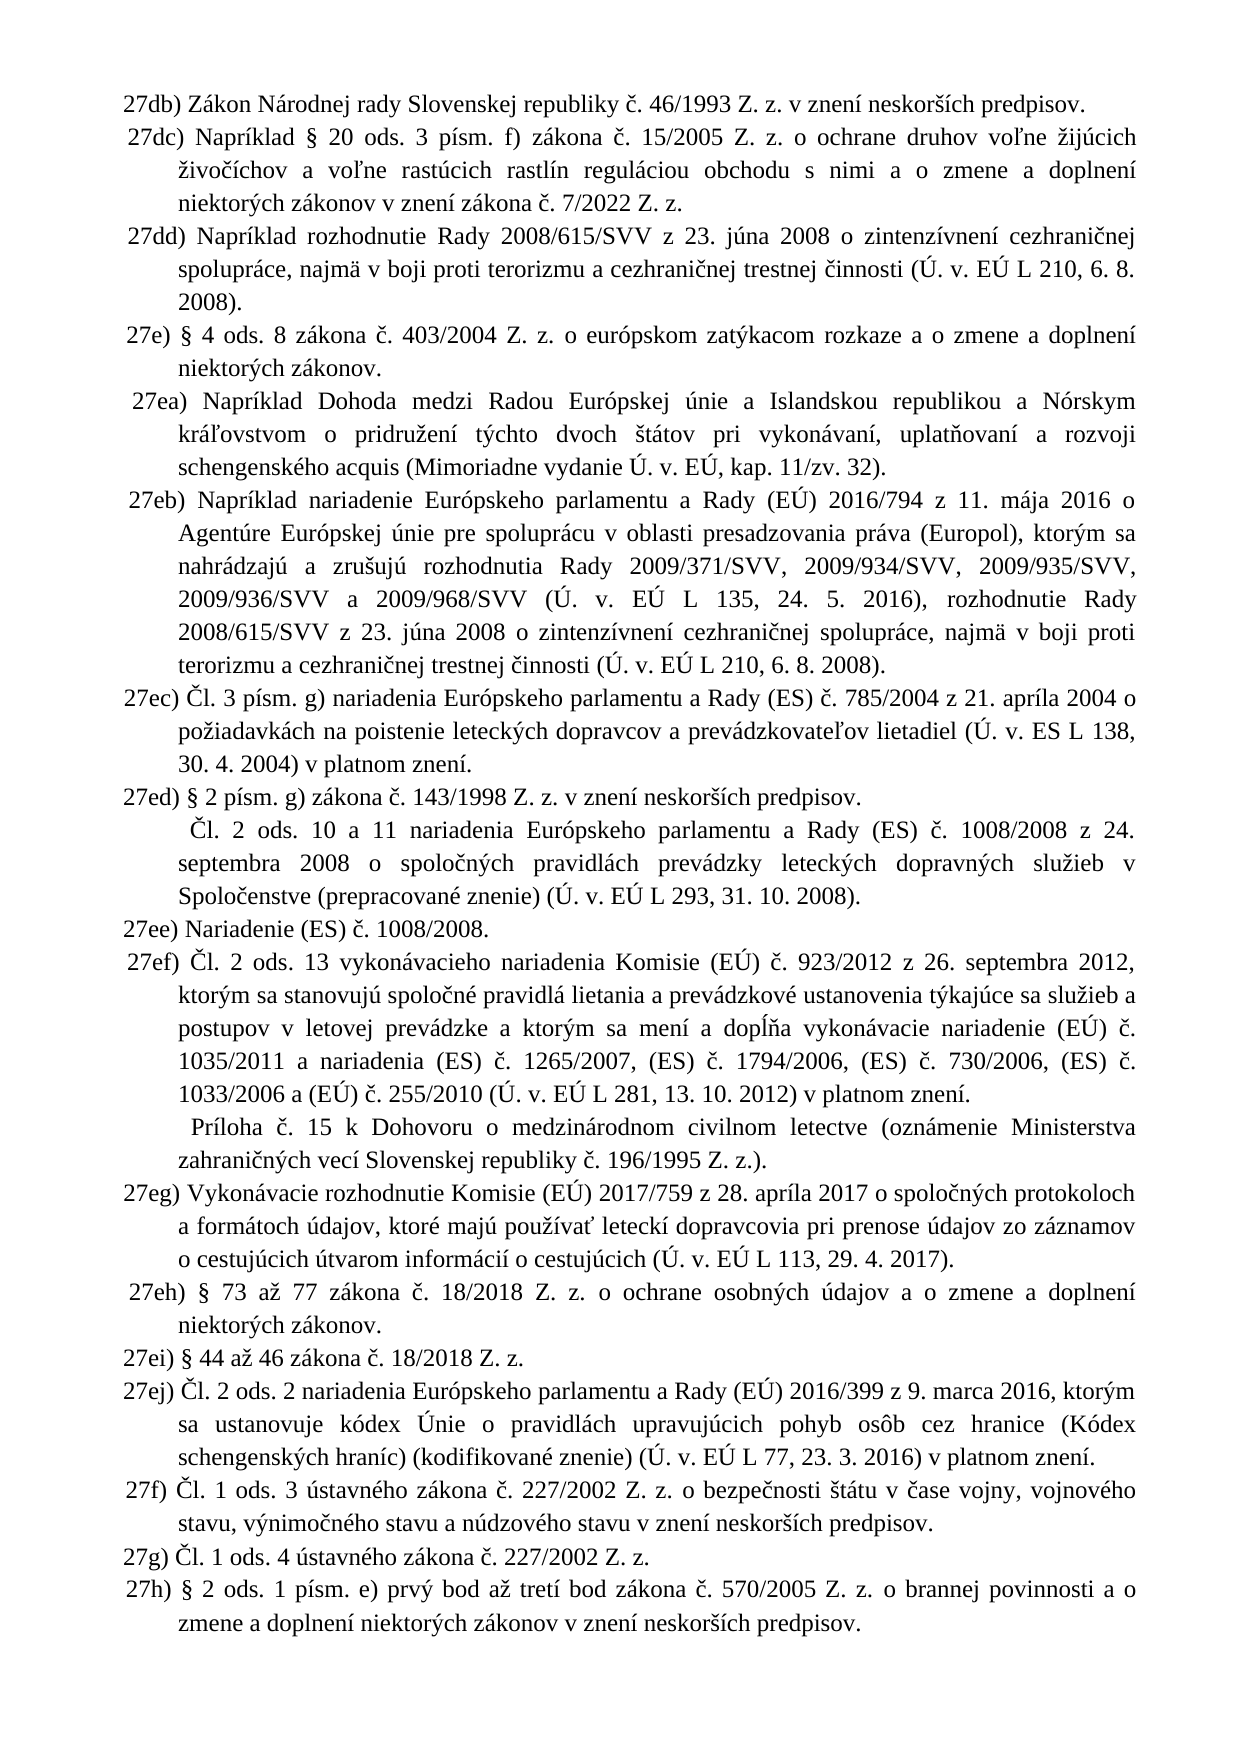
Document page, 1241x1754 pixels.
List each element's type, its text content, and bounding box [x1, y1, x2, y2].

text 27eg) Vykonávacie rozhodnutie Komisie (EÚ) 2017/759 z 28. apríla 2017 o spoločných protokoloch a formátoch údajov, ktoré majú používať leteckí dopravcovia pri prenose údajov zo záznamov o cestujúcich útvarom informácií o cestujúcich (Ú. v. EÚ L 113, 29. 4. 2017). [117, 1178, 1137, 1273]
text 27ei) § 44 až 46 zákona č. 18/2018 Z. z. [117, 1343, 1137, 1372]
text Príloha č. 15 k Dohovoru o medzinárodnom civilnom letectve (oznámenie Ministerstva zahraničných vecí Slovenskej republiky č. 196/1995 Z. z.). [177, 1112, 1137, 1174]
text 27g) Čl. 1 ods. 4 ústavného zákona č. 227/2002 Z. z. [117, 1542, 1137, 1570]
text 27ed) § 2 písm. g) zákona č. 143/1998 Z. z. v znení neskorších predpisov. [117, 782, 1137, 811]
text 27ea) Napríklad Dohoda medzi Radou Európskej únie a Islandskou republikou a Nórskym kráľovstvom o pridružení týchto dvoch štátov pri vykonávaní, uplatňovaní a rozvoji schengenského acquis (Mimoriadne vydanie Ú. v. EÚ, kap. 11/zv. 32). [117, 386, 1137, 481]
text 27ef) Čl. 2 ods. 13 vykonávacieho nariadenia Komisie (EÚ) č. 923/2012 z 26. septembra 2012, ktorým sa stanovujú spoločné pravidlá lietania a prevádzkové ustanovenia týkajúce sa služieb a postupov v letovej prevádzke a ktorým sa mení a dopĺňa vykonávacie nariadenie (EÚ) č. 1035/2011 a nariadenia (ES) č. 1265/2007, (ES) č. 1794/2006, (ES) č. 730/2006, (ES) č. 1033/2006 a (EÚ) č. 255/2010 (Ú. v. EÚ L 281, 13. 10. 2012) v platnom znení. [117, 947, 1137, 1108]
text 27e) § 4 ods. 8 zákona č. 403/2004 Z. z. o európskom zatýkacom rozkaze a o zmene a doplnení niektorých zákonov. [117, 320, 1137, 382]
text 27dc) Napríklad § 20 ods. 3 písm. f) zákona č. 15/2005 Z. z. o ochrane druhov voľne žijúcich živočíchov a voľne rastúcich rastlín reguláciou obchodu s nimi a o zmene a doplnení niektorých zákonov v znení zákona č. 7/2022 Z. z. [117, 122, 1137, 216]
text 27db) Zákon Národnej rady Slovenskej republiky č. 46/1993 Z. z. v znení neskorších predpisov. [117, 89, 1137, 117]
text 27eh) § 73 až 77 zákona č. 18/2018 Z. z. o ochrane osobných údajov a o zmene a doplnení niektorých zákonov. [117, 1277, 1137, 1339]
text 27h) § 2 ods. 1 písm. e) prvý bod až tretí bod zákona č. 570/2005 Z. z. o brannej povinnosti a o zmene a doplnení niektorých zákonov v znení neskorších predpisov. [117, 1574, 1137, 1636]
text 27f) Čl. 1 ods. 3 ústavného zákona č. 227/2002 Z. z. o bezpečnosti štátu v čase vojny, vojnového stavu, výnimočného stavu a núdzového stavu v znení neskorších predpisov. [117, 1476, 1137, 1537]
text 27eb) Napríklad nariadenie Európskeho parlamentu a Rady (EÚ) 2016/794 z 11. mája 2016 o Agentúre Európskej únie pre spoluprácu v oblasti presadzovania práva (Europol), ktorým sa nahrádzajú a zrušujú rozhodnutia Rady 2009/371/SVV, 2009/934/SVV, 2009/935/SVV, 2009/936/SVV a 2009/968/SVV (Ú. v. EÚ L 135, 24. 5. 2016), rozhodnutie Rady 2008/615/SVV z 23. júna 2008 o zintenzívnení cezhraničnej spolupráce, najmä v boji proti terorizmu a cezhraničnej trestnej činnosti (Ú. v. EÚ L 210, 6. 8. 2008). [117, 485, 1137, 679]
text 27ec) Čl. 3 písm. g) nariadenia Európskeho parlamentu a Rady (ES) č. 785/2004 z 21. apríla 2004 o požiadavkách na poistenie leteckých dopravcov a prevádzkovateľov lietadiel (Ú. v. ES L 138, 30. 4. 2004) v platnom znení. [117, 683, 1137, 778]
text 27dd) Napríklad rozhodnutie Rady 2008/615/SVV z 23. júna 2008 o zintenzívnení cezhraničnej spolupráce, najmä v boji proti terorizmu a cezhraničnej trestnej činnosti (Ú. v. EÚ L 210, 6. 8. 2008). [117, 221, 1137, 316]
text Čl. 2 ods. 10 a 11 nariadenia Európskeho parlamentu a Rady (ES) č. 1008/2008 z 24. septembra 2008 o spoločných pravidlách prevádzky leteckých dopravných služieb v Spoločenstve (prepracované znenie) (Ú. v. EÚ L 293, 31. 10. 2008). [177, 815, 1137, 910]
text 27ej) Čl. 2 ods. 2 nariadenia Európskeho parlamentu a Rady (EÚ) 2016/399 z 9. marca 2016, ktorým sa ustanovuje kódex Únie o pravidlách upravujúcich pohyb osôb cez hranice (Kódex schengenských hraníc) (kodifikované znenie) (Ú. v. EÚ L 77, 23. 3. 2016) v platnom znení. [117, 1376, 1137, 1471]
text 27ee) Nariadenie (ES) č. 1008/2008. [117, 914, 1137, 943]
